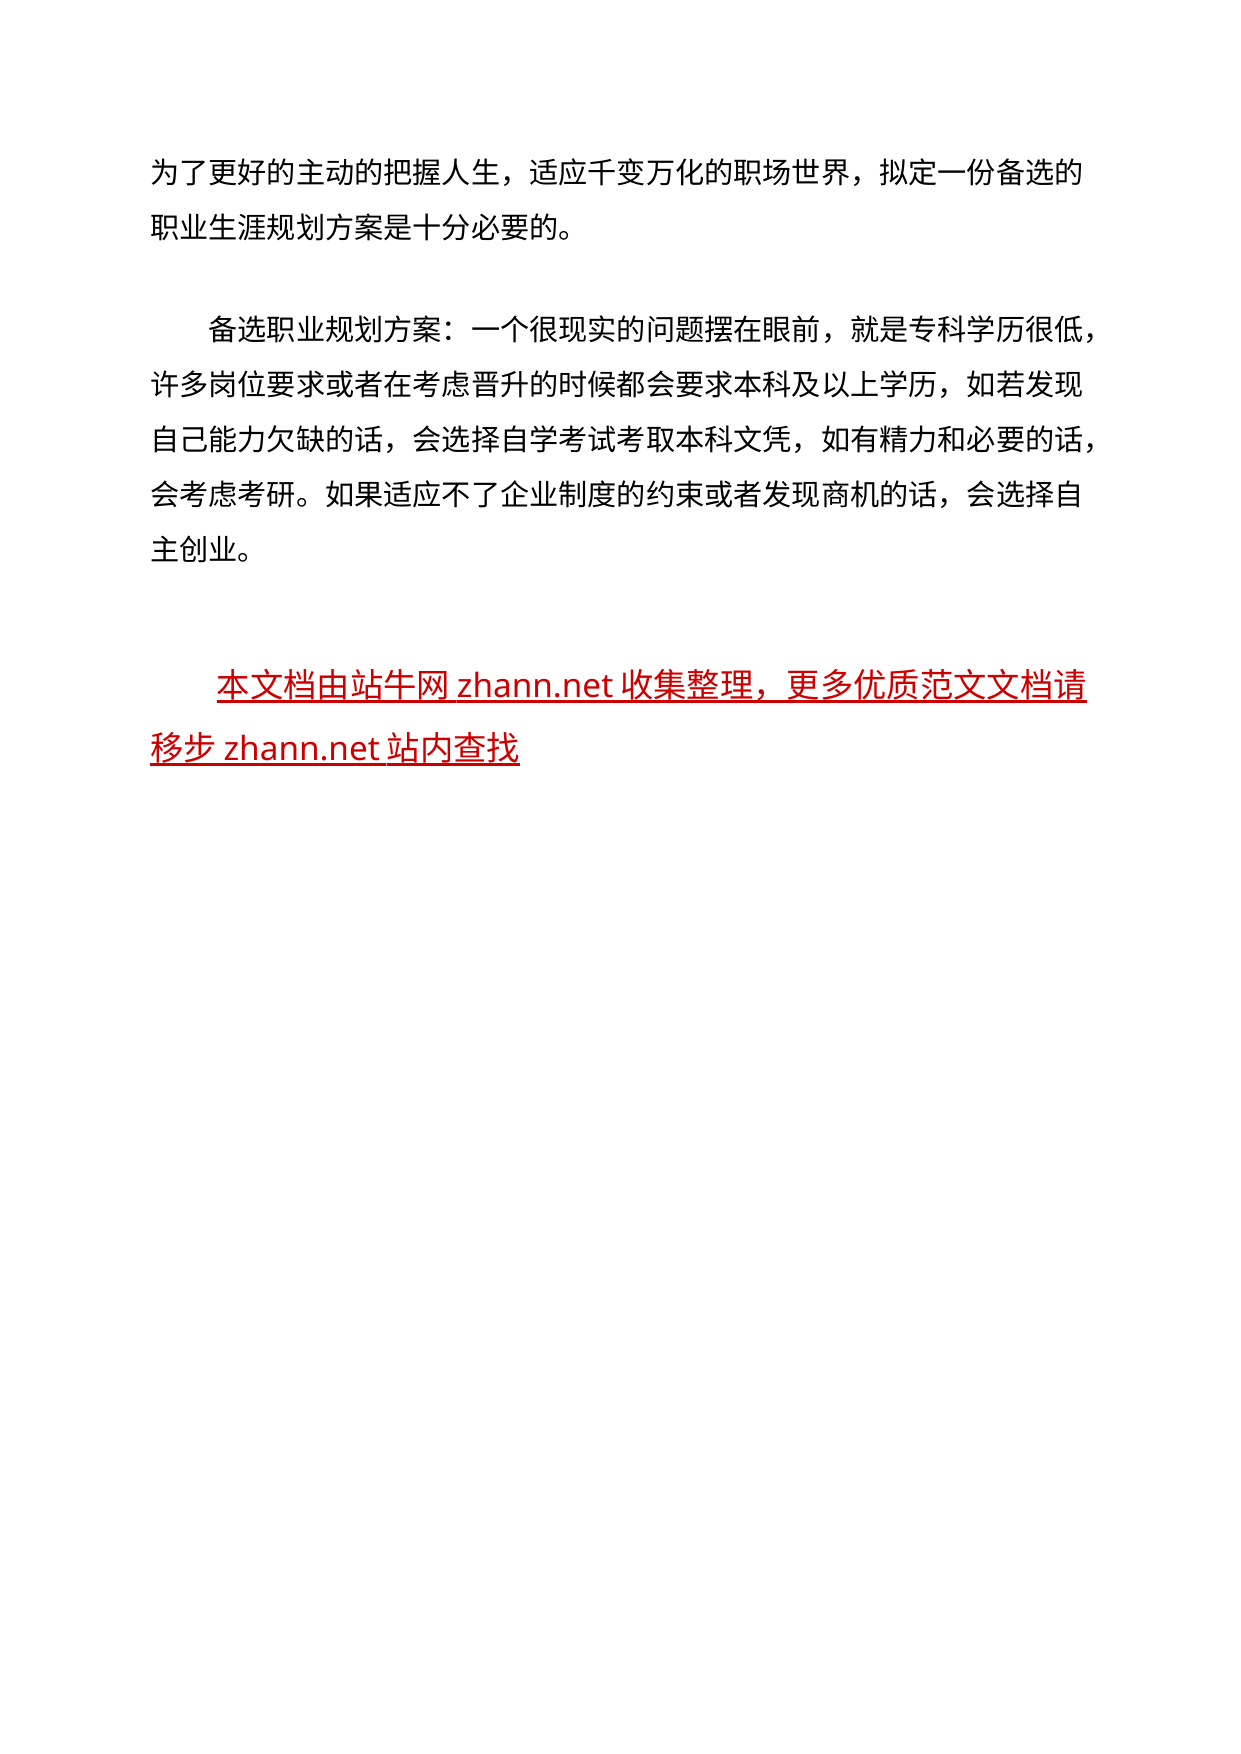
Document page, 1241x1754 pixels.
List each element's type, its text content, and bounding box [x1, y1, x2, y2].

text 本文档由站牛网zhann.net收集整理，更多优质范文文档请移步zhann.net站内查找 [150, 659, 1090, 771]
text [150, 150, 1090, 247]
text 备选职业规划方案：一个很现实的问题摆在眼前，就是专科学历很低，许多岗位要求或者在考虑晋升的时候都会要求本科及以上学历，如若发现自己能力欠缺的话，会选择自学考试考取本科文凭，如有精力和必要的话，会考虑考研。如果适应不了企业制度的约束或者发现商机的话，会选择自主创业。 [150, 307, 1090, 568]
